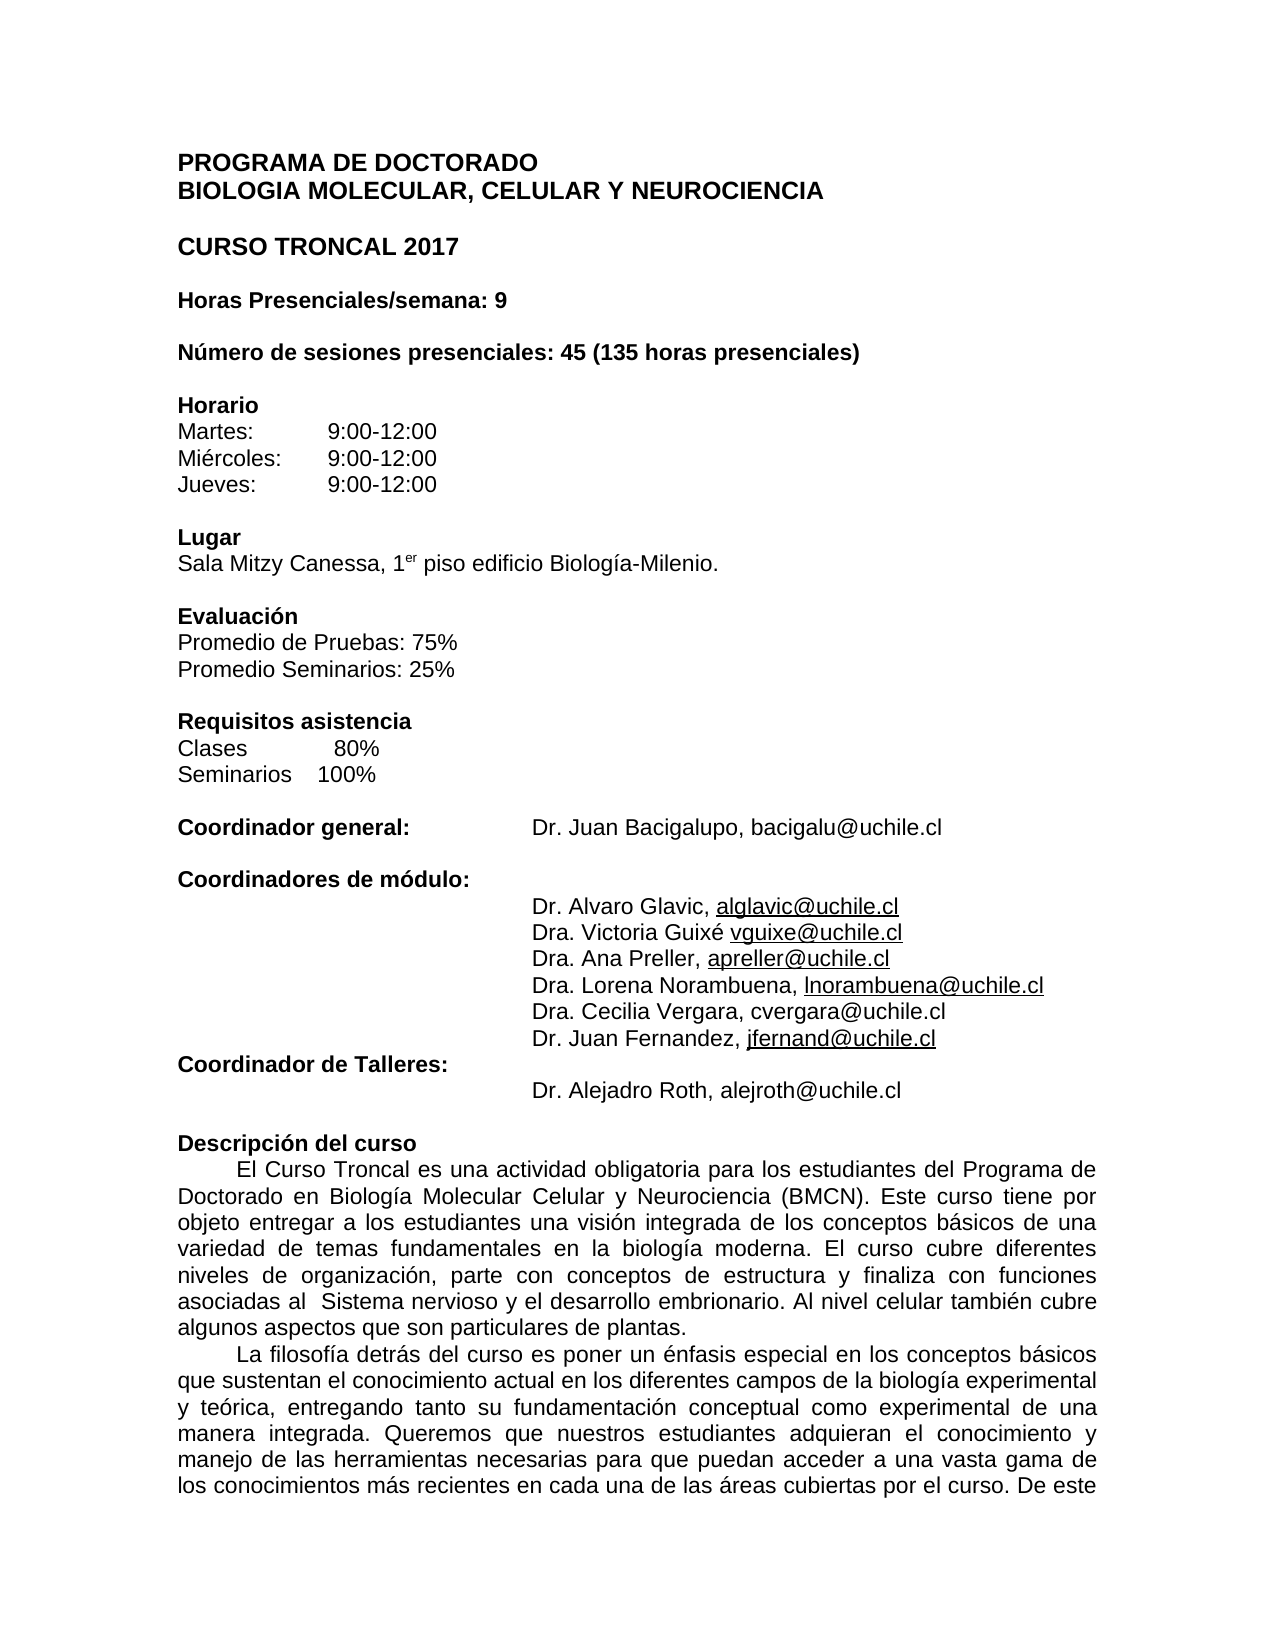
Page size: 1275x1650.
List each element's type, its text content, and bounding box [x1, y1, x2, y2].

text Sala Mitzy Canessa, 1er piso edificio Biología-Milenio. [177, 550, 1098, 576]
text Número de sesiones presenciales: 45 (135 horas presenciales) [177, 339, 1098, 366]
text Martes: 9:00-12:00 [177, 418, 1098, 445]
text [177, 1341, 1098, 1499]
text Dra. Lorena Norambuena, lnorambuena@uchile.cl [177, 972, 1098, 998]
text Descripción del curso [177, 1130, 1098, 1156]
text PROGRAMA DE DOCTORADO [177, 148, 1098, 176]
text Coordinador general: Dr. Juan Bacigalupo, bacigalu@uchile.cl [177, 814, 1098, 840]
text Coordinador de Talleres: [177, 1051, 1098, 1077]
text Coordinadores de módulo: [177, 866, 1098, 893]
text Jueves: 9:00-12:00 [177, 471, 1098, 497]
text Horas Presenciales/semana: 9 [177, 287, 1098, 313]
text Evaluación [177, 603, 1098, 629]
text Lugar [177, 524, 1098, 550]
text Dr. Alejadro Roth, alejroth@uchile.cl [177, 1077, 1098, 1103]
text Dr. Alvaro Glavic, alglavic@uchile.cl [177, 893, 1098, 919]
text Miércoles: 9:00-12:00 [177, 445, 1098, 471]
text Horario [177, 392, 1098, 418]
text Promedio de Pruebas: 75% [177, 629, 1098, 656]
text Dra. Ana Preller, apreller@uchile.cl [177, 945, 1098, 972]
text Clases 80% [177, 734, 1098, 761]
text BIOLOGIA MOLECULAR, CELULAR Y NEUROCIENCIA [177, 176, 1098, 205]
text CURSO TRONCAL 2017 [177, 231, 1098, 260]
text El Curso Troncal es una actividad obligatoria para los estudiantes del Programa de Doctorado en Biología Molecular Celular y Neurociencia (BMCN). Este curso tiene por objeto entregar a los estudiantes una visión integrada de los conceptos básicos de una variedad de temas fundamentales en la biología moderna. El curso cubre diferentes niveles de organización, parte con conceptos de estructura y finaliza con funciones asociadas al Sistema nervioso y el desarrollo embrionario. Al nivel celular también cubre algunos aspectos que son particulares de plantas. [177, 1156, 1098, 1341]
text Requisitos asistencia [177, 708, 1098, 734]
text Promedio Seminarios: 25% [177, 656, 1098, 682]
text Dra. Victoria Guixé vguixe@uchile.cl [177, 919, 1098, 945]
text Dra. Cecilia Vergara, cvergara@uchile.cl [177, 998, 1098, 1024]
text Dr. Juan Fernandez, jfernand@uchile.cl [177, 1024, 1098, 1051]
text Seminarios 100% [177, 761, 1098, 787]
